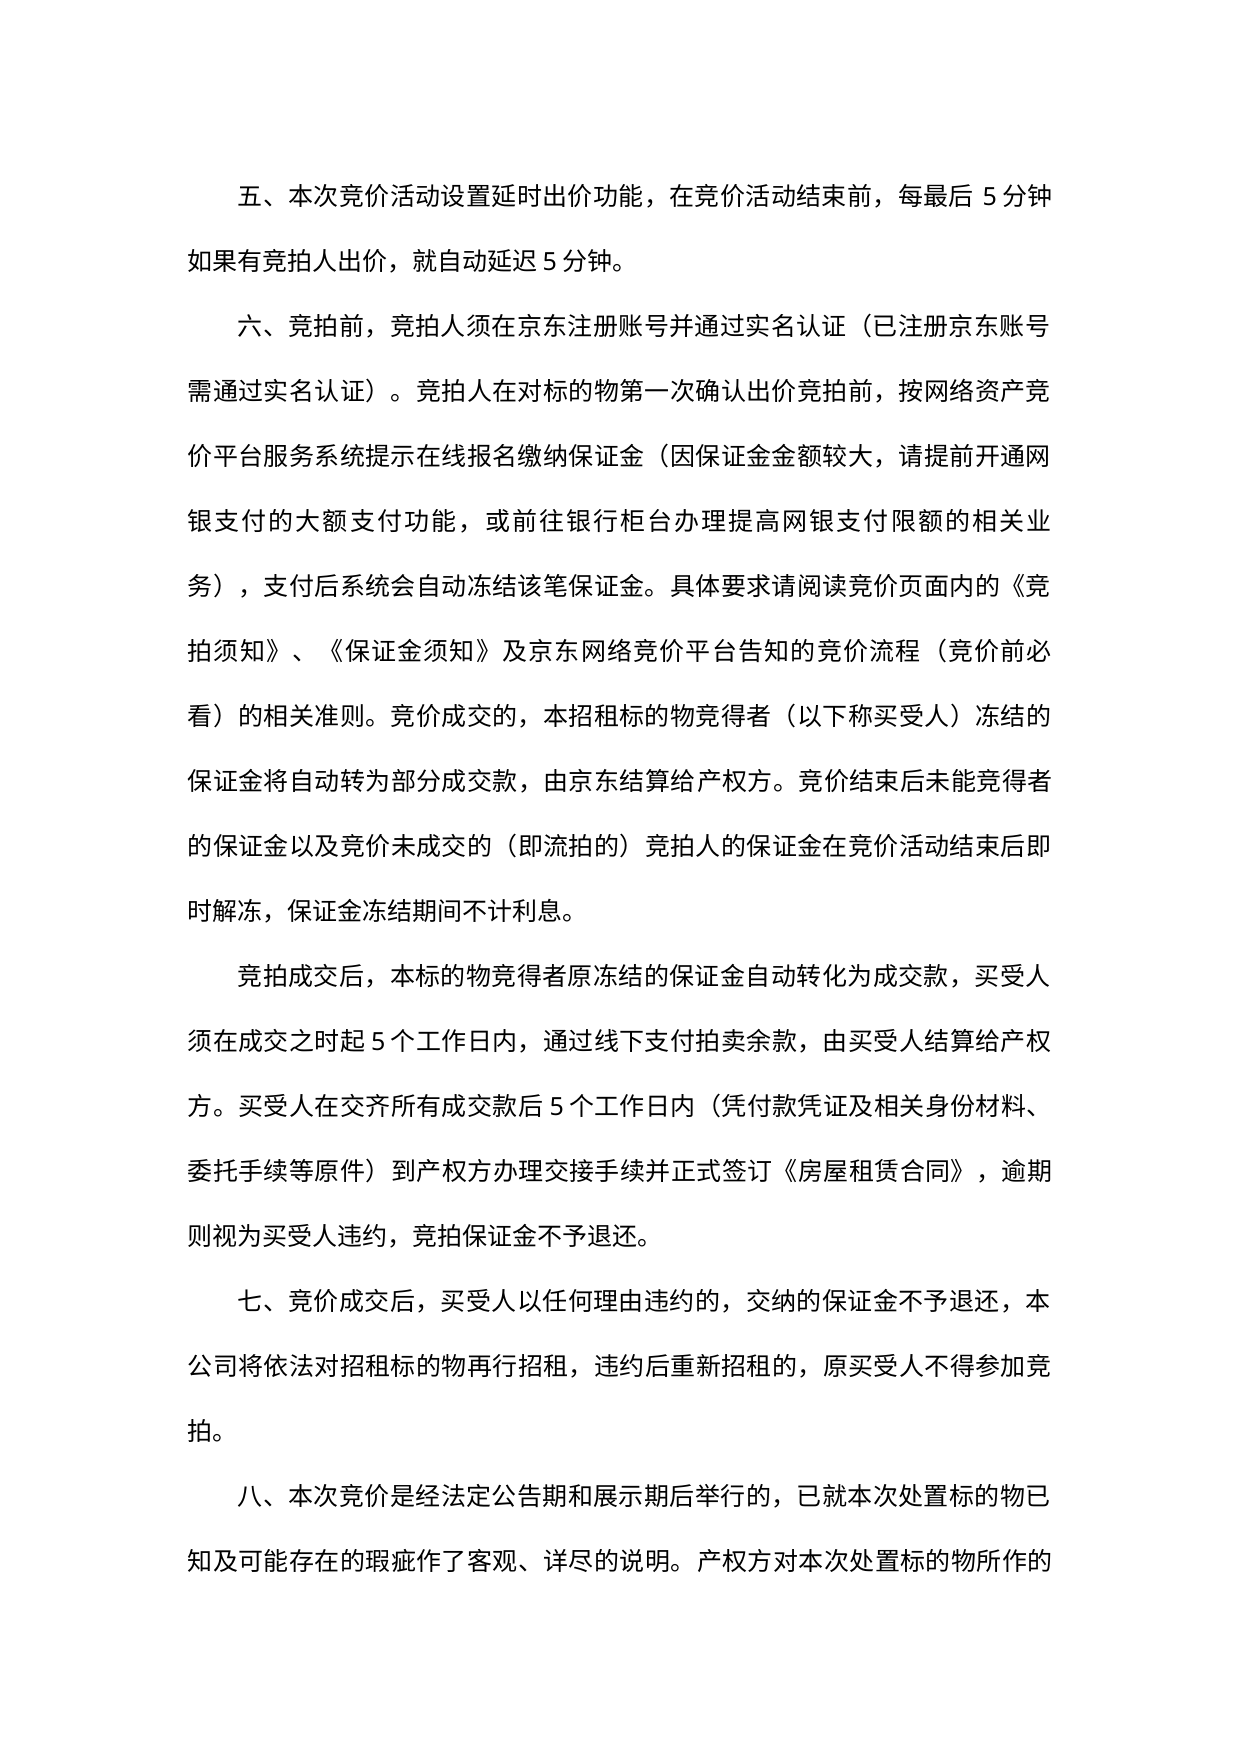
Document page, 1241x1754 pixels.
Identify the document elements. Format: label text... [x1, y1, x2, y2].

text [187, 1462, 1053, 1592]
text 五、本次竞价活动设置延时出价功能，在竞价活动结束前，每最后5分钟如果有竞拍人出价，就自动延迟5分钟。 [187, 162, 1053, 292]
text 竞拍成交后，本标的物竞得者原冻结的保证金自动转化为成交款，买受人须在成交之时起5个工作日内，通过线下支付拍卖余款，由买受人结算给产权方。买受人在交齐所有成交款后5个工作日内（凭付款凭证及相关身份材料、委托手续等原件）到产权方办理交接手续并正式签订《房屋租赁合同》，逾期则视为买受人违约，竞拍保证金不予退还。 [187, 942, 1053, 1267]
text 七、竞价成交后，买受人以任何理由违约的，交纳的保证金不予退还，本公司将依法对招租标的物再行招租，违约后重新招租的，原买受人不得参加竞拍。 [187, 1267, 1053, 1462]
text 六、竞拍前，竞拍人须在京东注册账号并通过实名认证（已注册京东账号需通过实名认证）。竞拍人在对标的物第一次确认出价竞拍前，按网络资产竞价平台服务系统提示在线报名缴纳保证金（因保证金金额较大，请提前开通网银支付的大额支付功能，或前往银行柜台办理提高网银支付限额的相关业务），支付后系统会自动冻结该笔保证金。具体要求请阅读竞价页面内的《竞拍须知》、《保证金须知》及京东网络竞价平台告知的竞价流程（竞价前必看）的相关准则。竞价成交的，本招租标的物竞得者（以下称买受人）冻结的保证金将自动转为部分成交款，由京东结算给产权方。竞价结束后未能竞得者的保证金以及竞价未成交的（即流拍的）竞拍人的保证金在竞价活动结束后即时解冻，保证金冻结期间不计利息。 [187, 292, 1053, 942]
